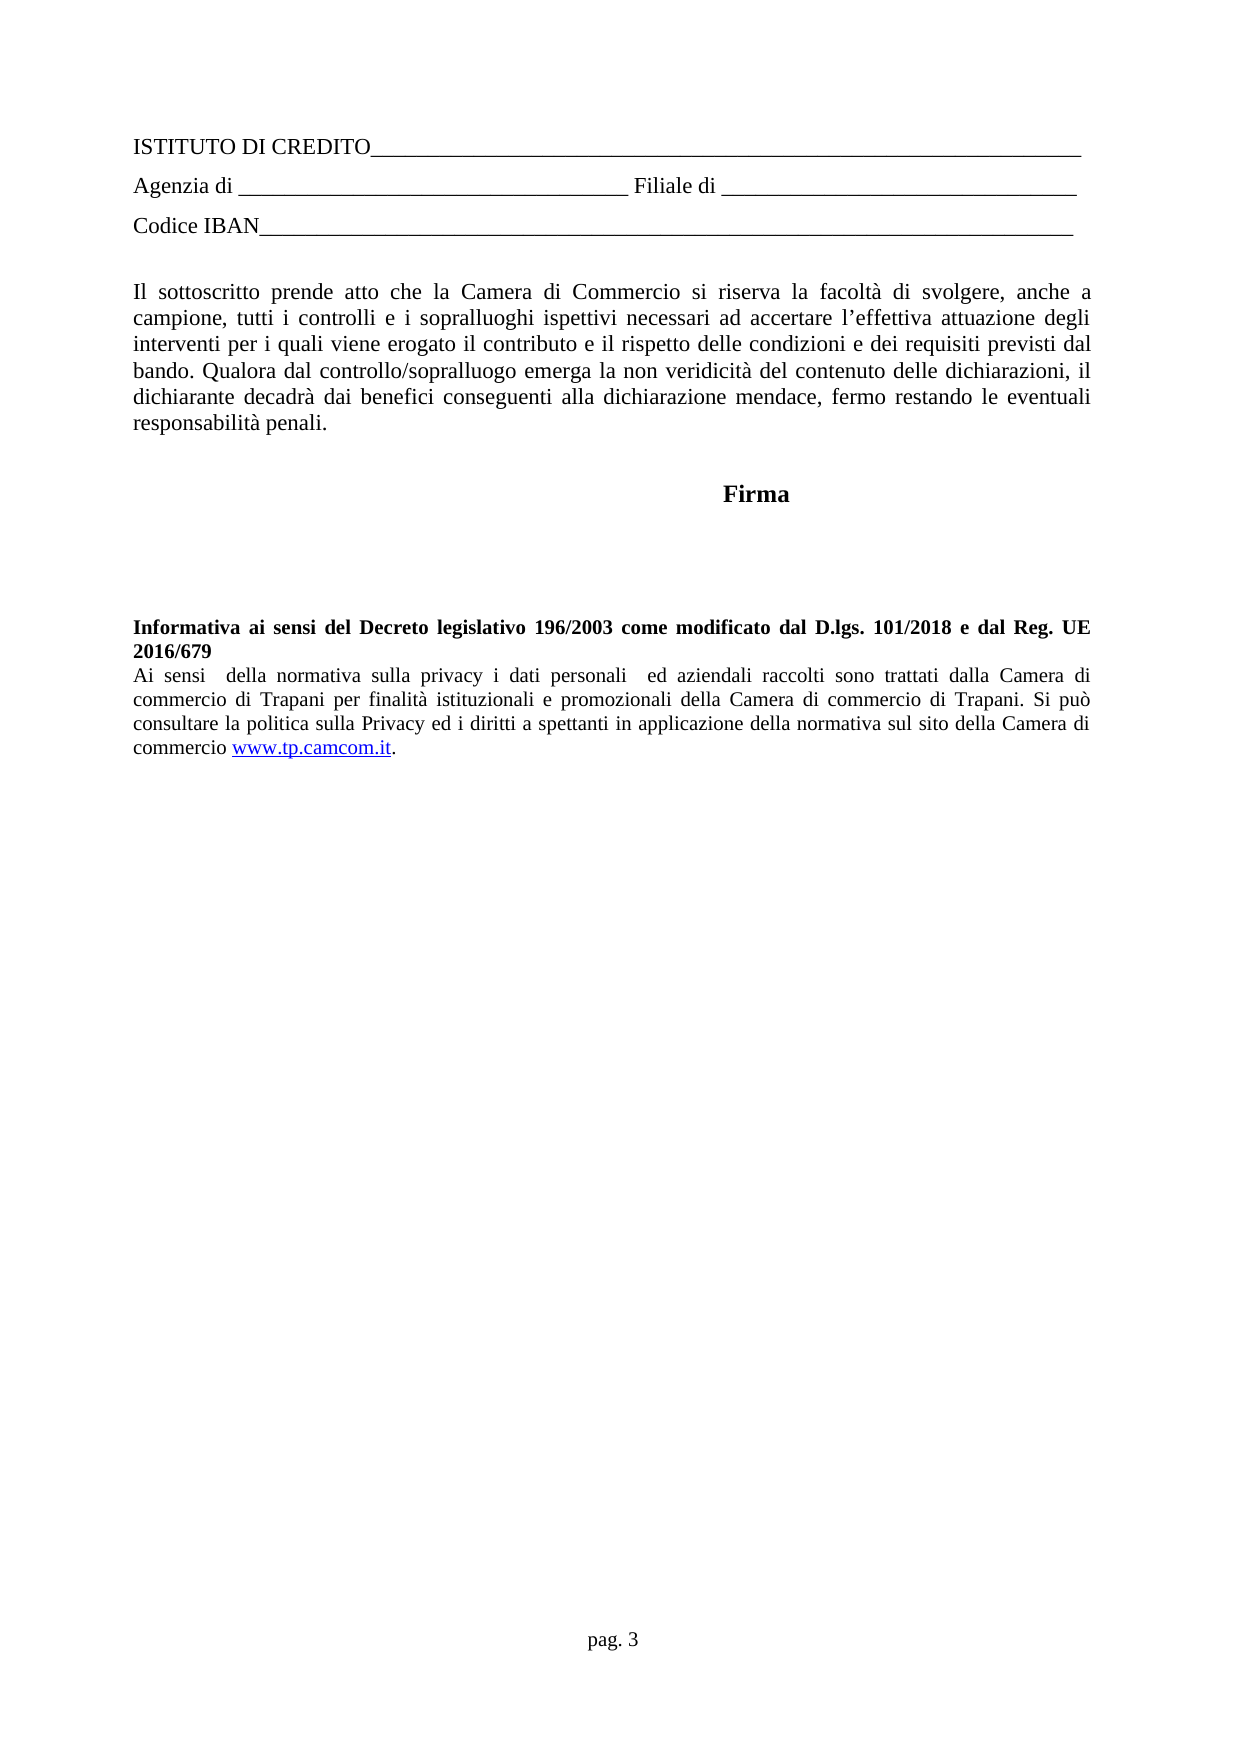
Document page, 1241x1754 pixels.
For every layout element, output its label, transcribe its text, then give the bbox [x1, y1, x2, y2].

text Informativa ai sensi del Decreto legislativo 196/2003 come modificato dal D.lgs. 101/2018 e dal Reg. UE 2016/679 [133, 614, 1093, 663]
text Agenzia di __________________________________ Filiale di _______________________________ [133, 172, 1093, 199]
text Ai sensi della normativa sulla privacy i dati personali ed aziendali raccolti sono trattati dalla Camera di commercio di Trapani per finalità istituzionali e promozionali della Camera di commercio di Trapani. Si può consultare la politica sulla Privacy ed i diritti a spettanti in applicazione della normativa sul sito della Camera di commercio www.tp.camcom.it. [133, 663, 1093, 759]
text Firma [649, 479, 1093, 508]
text Il sottoscritto prende atto che la Camera di Commercio si riserva la facoltà di svolgere, anche a campione, tutti i controlli e i sopralluoghi ispettivi necessari ad accertare l’effettiva attuazione degli interventi per i quali viene erogato il contributo e il rispetto delle condizioni e dei requisiti previsti dal bando. Qualora dal controllo/sopralluogo emerga la non veridicità del contenuto delle dichiarazioni, il dichiarante decadrà dai benefici conseguenti alla dichiarazione mendace, fermo restando le eventuali responsabilità penali. [133, 278, 1093, 436]
text Codice IBAN_______________________________________________________________________ [133, 212, 1093, 238]
text ISTITUTO DI CREDITO______________________________________________________________ [133, 133, 1093, 159]
